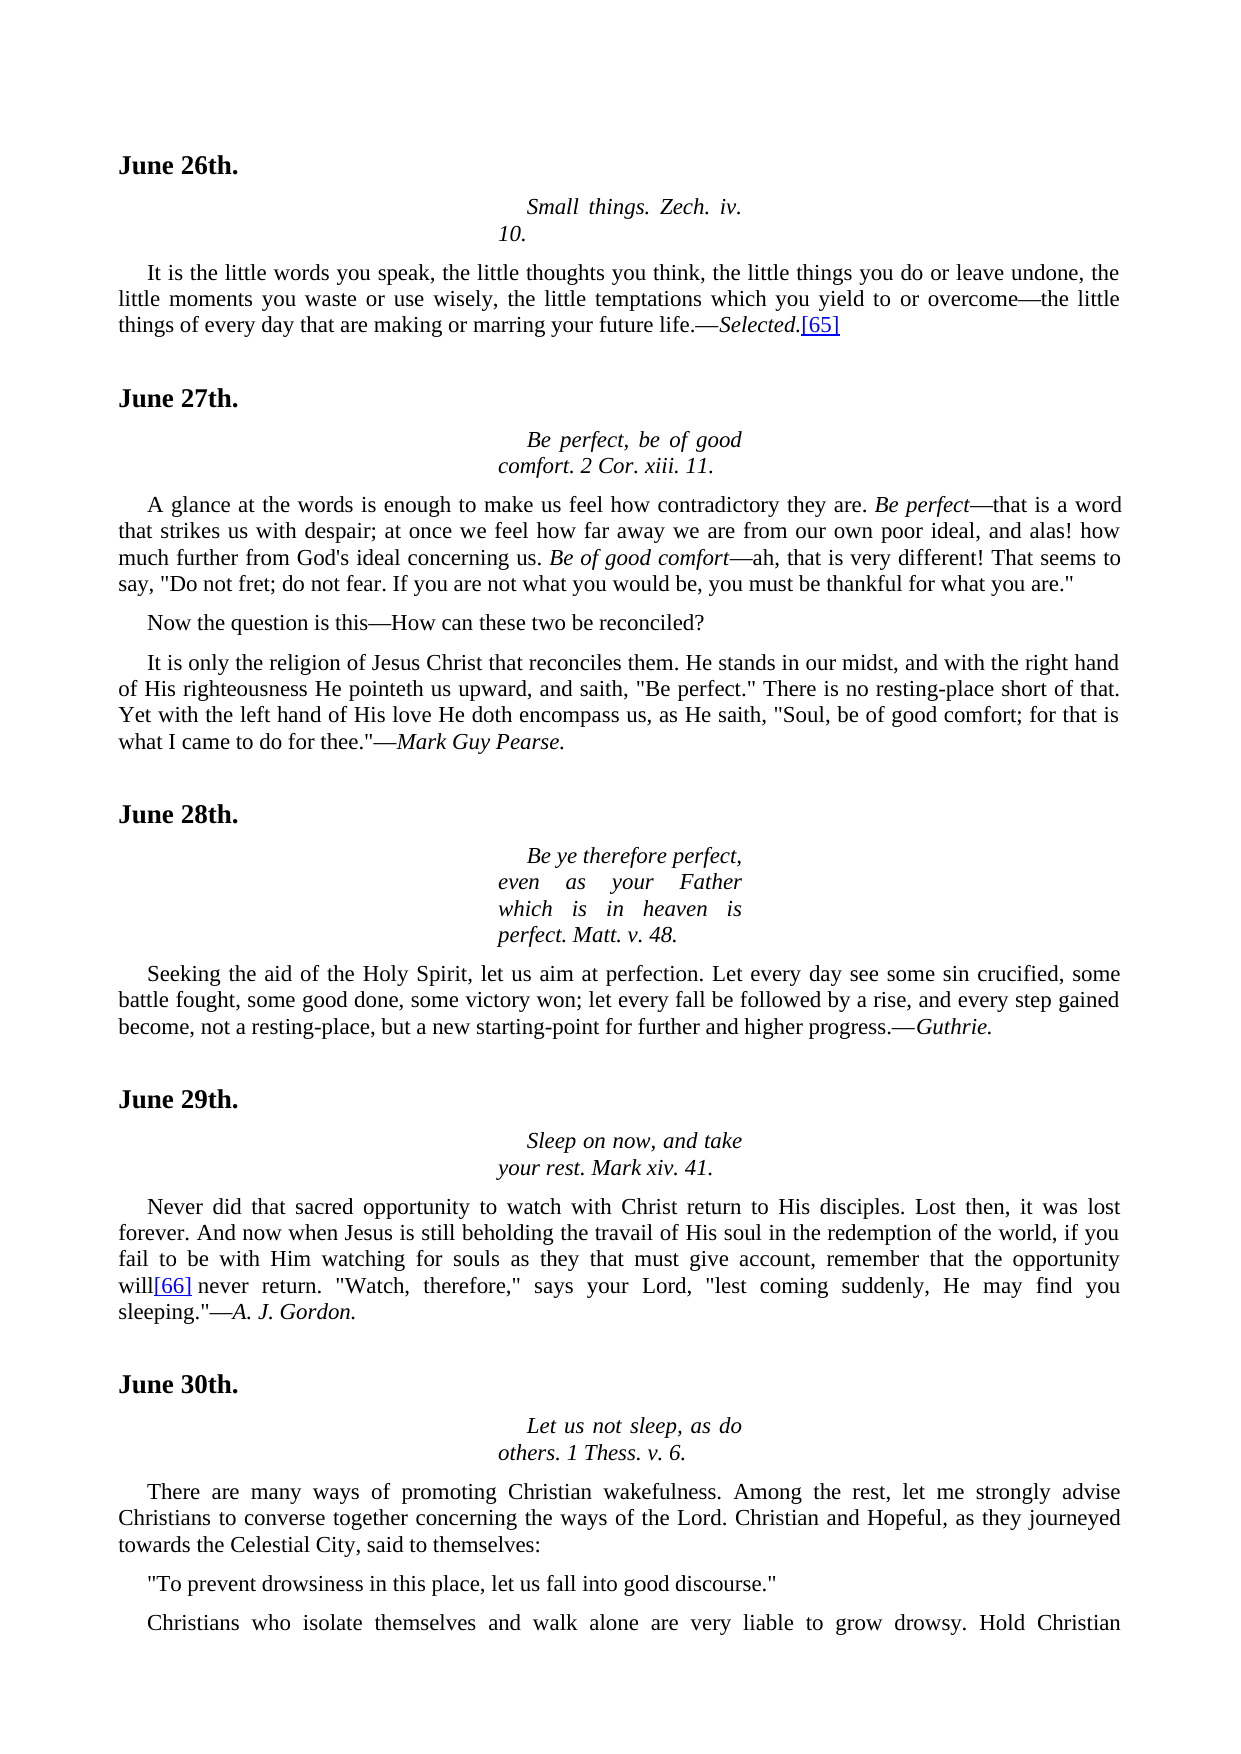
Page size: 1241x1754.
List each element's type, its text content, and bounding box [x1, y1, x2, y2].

text Be perfect, be of good comfort. 2 Cor. xiii. 11. [498, 426, 742, 478]
text June 29th. [118, 1052, 1122, 1114]
text Small things. Zech. iv. 10. [498, 193, 742, 246]
text Seeking the aid of the Holy Spirit, let us aim at perfection. Let every day see some sin crucified, some battle fought, some good done, some victory won; let every fall be followed by a rise, and every step gained become, not a resting-place, but a new starting-point for further and higher progress.—Guthrie. [118, 960, 1122, 1039]
text Be ye therefore perfect, even as your Father which is in heaven is perfect. Matt. v. 48. [498, 842, 742, 947]
text Now the question is this—How can these two be reconciled? [118, 609, 1122, 636]
text "To prevent drowsiness in this place, let us fall into good discourse." [118, 1570, 1122, 1596]
text A glance at the words is enough to make us feel how contradictory they are. Be perfect—that is a word that strikes us with despair; at once we feel how far away we are from our own poor ideal, and alas! how much further from God's ideal concerning us. Be of good comfort—ah, that is very different! That seems to say, "Do not fret; do not fear. If you are not what you would be, you must be thankful for what you are." [118, 491, 1122, 597]
text Let us not sleep, as do others. 1 Thess. v. 6. [498, 1412, 742, 1465]
text June 30th. [118, 1337, 1122, 1399]
text It is the little words you speak, the little thoughts you think, the little things you do or leave undone, the little moments you waste or use wisely, the little temptations which you yield to or overcome—the little things of every day that are making or marring your future life.—Selected.[65] [118, 259, 1122, 338]
text Sleep on now, and take your rest. Mark xiv. 41. [498, 1127, 742, 1180]
text It is only the religion of Jesus Christ that reconciles them. He stands in our midst, and with the right hand of His righteousness He pointeth us upward, and saith, "Be perfect." There is no resting-place short of that. Yet with the left hand of His love He doth encompass us, as He saith, "Soul, be of good comfort; for that is what I came to do for thee."—Mark Guy Pearse. [118, 649, 1122, 754]
text June 26th. [118, 118, 1122, 180]
text There are many ways of promoting Christian wakefulness. Among the rest, let me strongly advise Christians to converse together concerning the ways of the Lord. Christian and Hopeful, as they journeyed towards the Celestial City, said to themselves: [118, 1478, 1122, 1557]
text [118, 1609, 1122, 1635]
text Never did that sacred opportunity to watch with Christ return to His disciples. Lost then, it was lost forever. And now when Jesus is still beholding the travail of His soul in the redemption of the world, if you fail to be with Him watching for souls as they that must give account, remember that the opportunity will[66] never return. "Watch, therefore," says your Lord, "lest coming suddenly, He may find you sleeping."—A. J. Gordon. [118, 1193, 1122, 1324]
text June 27th. [118, 351, 1122, 413]
text June 28th. [118, 767, 1122, 829]
